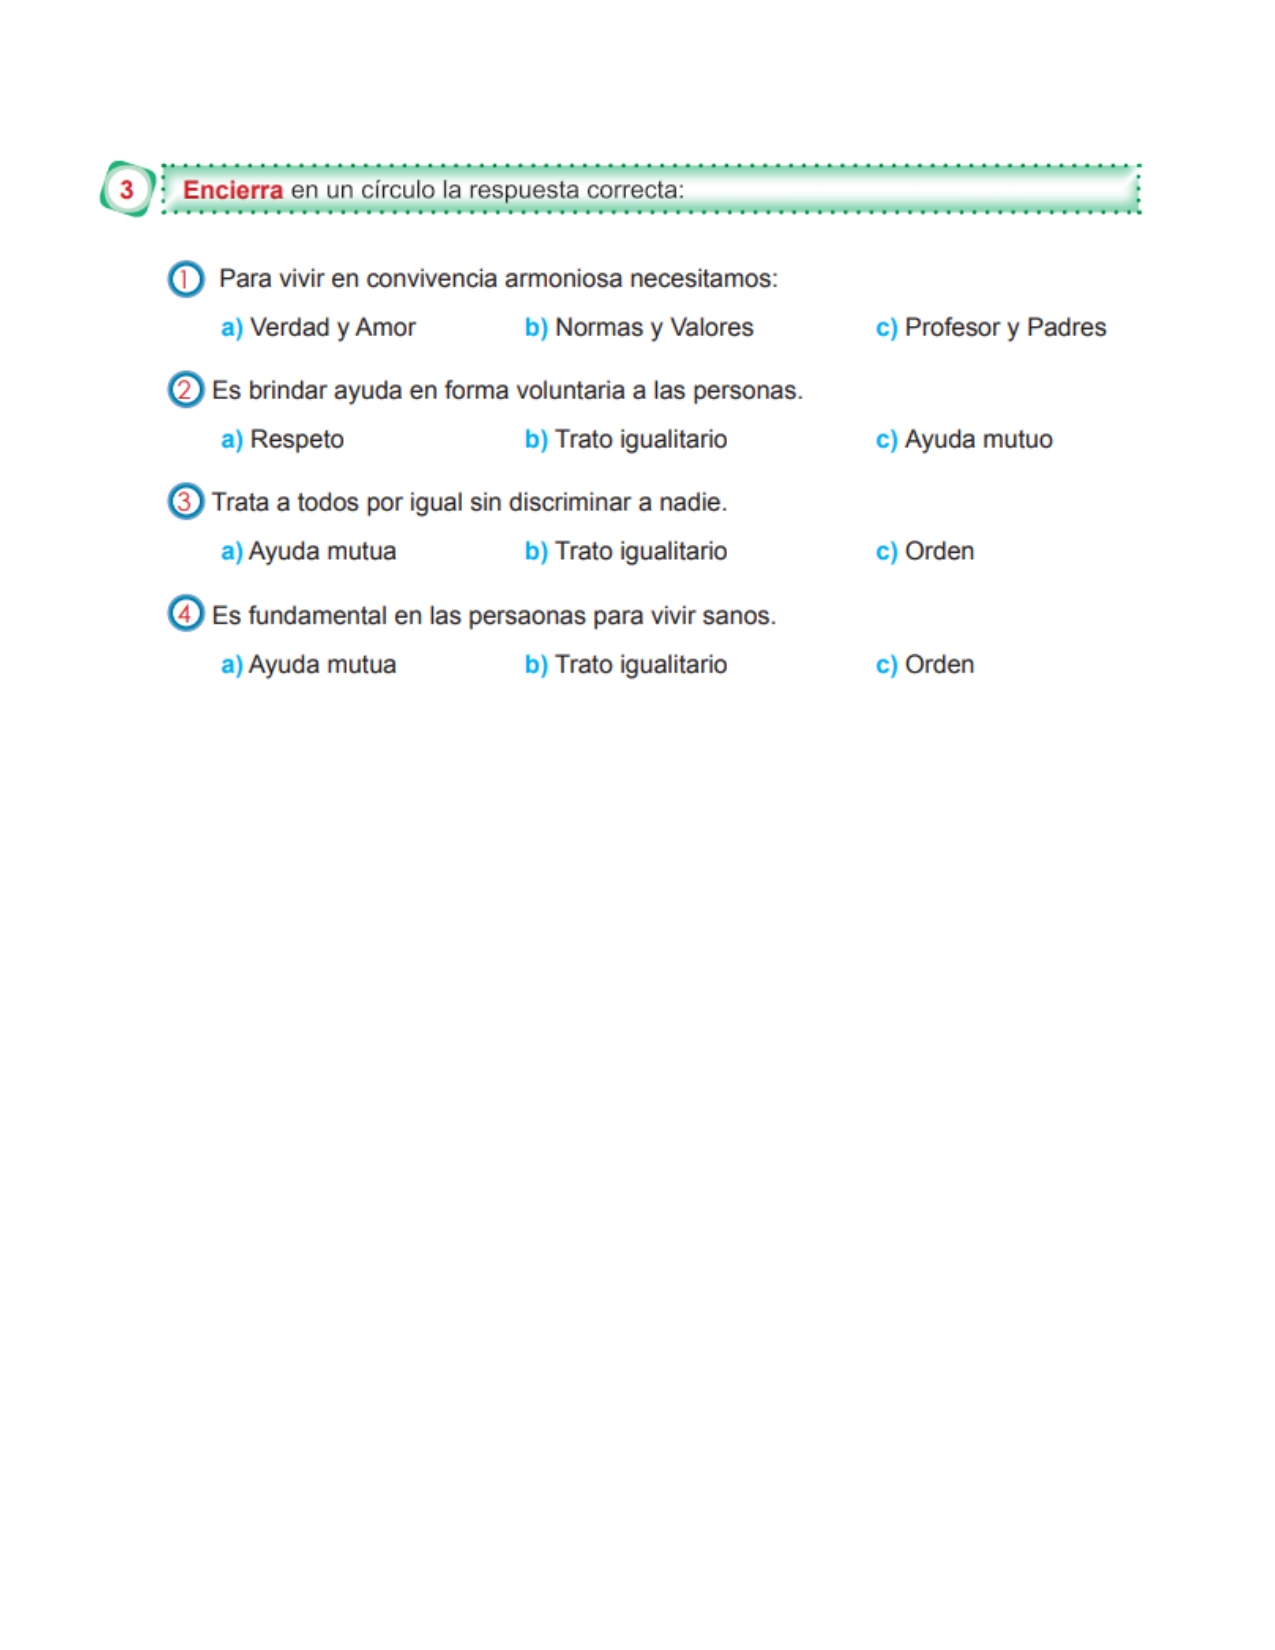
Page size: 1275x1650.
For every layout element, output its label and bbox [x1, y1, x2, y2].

picture [88, 147, 1153, 722]
